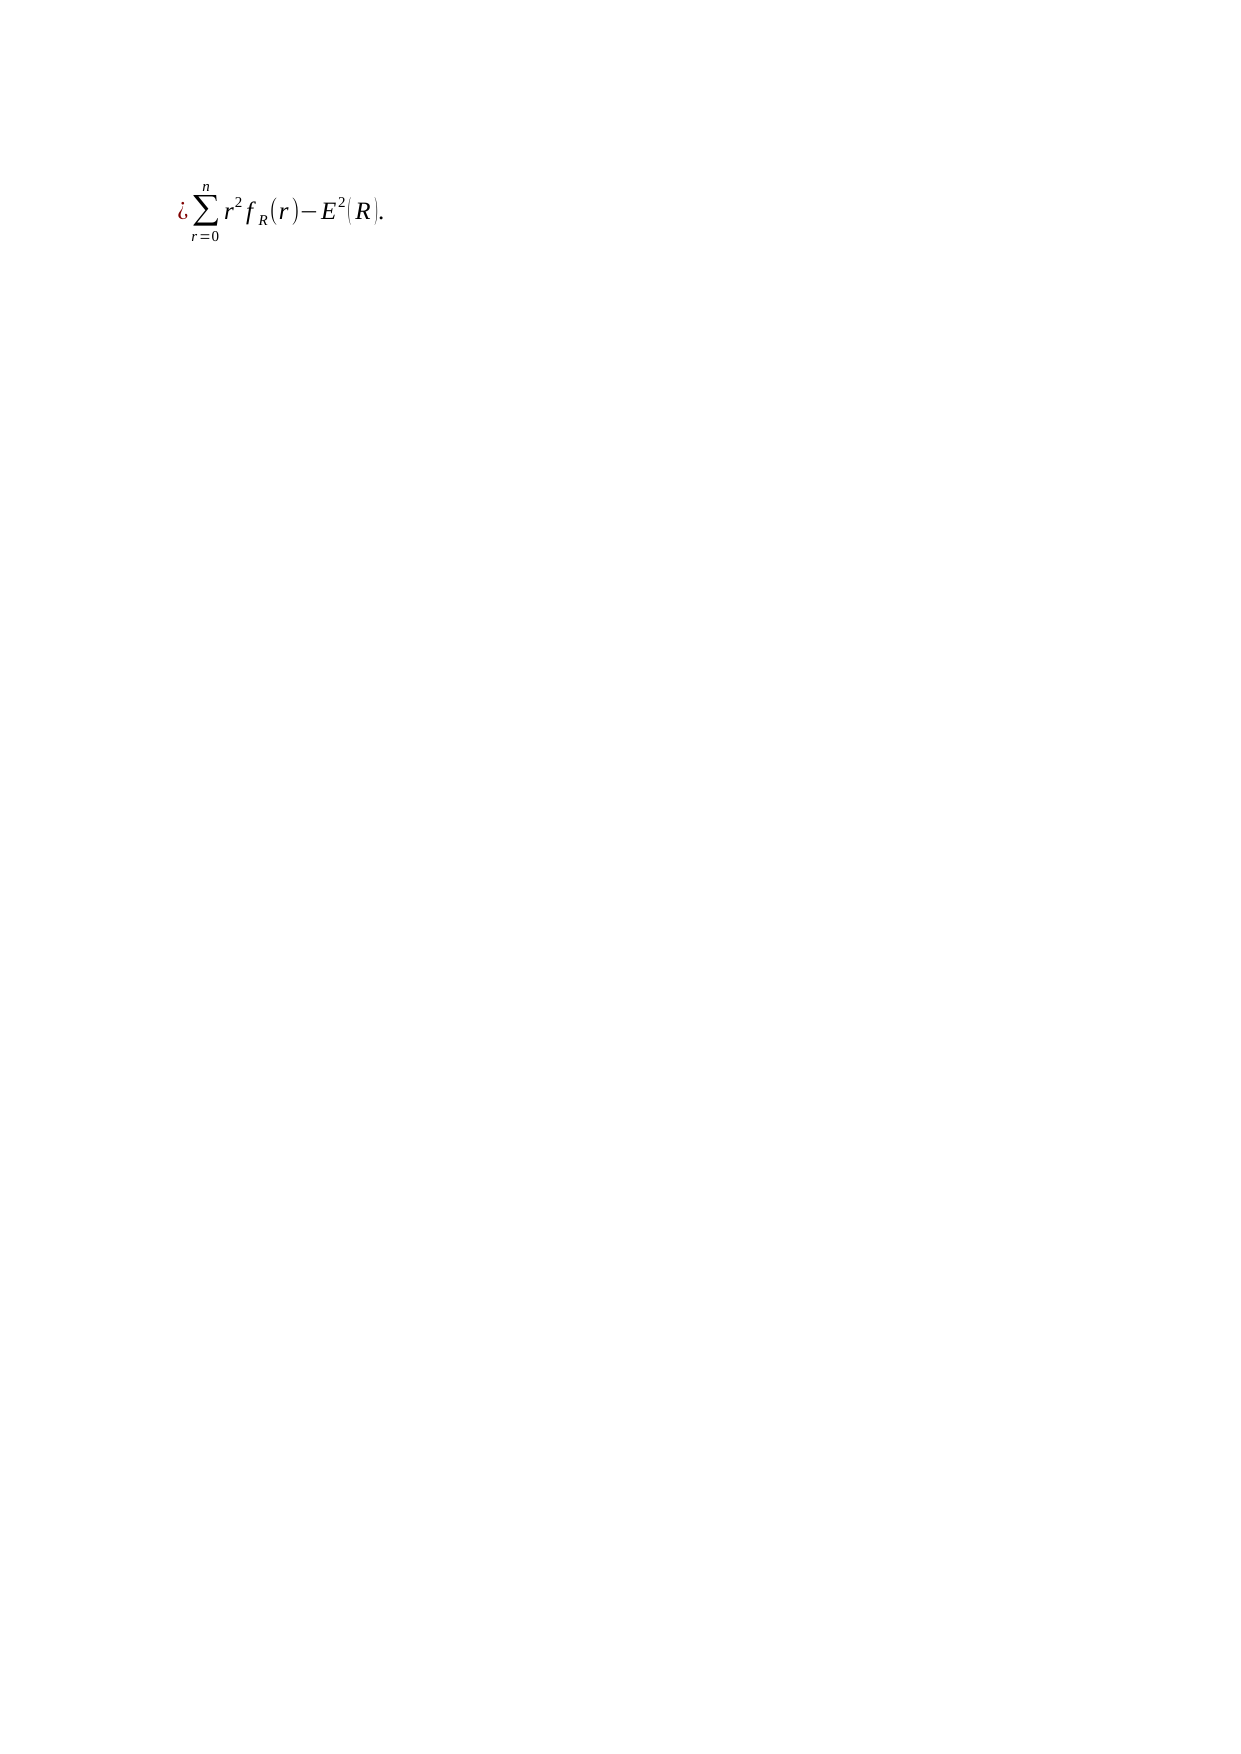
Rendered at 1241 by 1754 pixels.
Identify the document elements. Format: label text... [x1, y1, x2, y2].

text . [177, 177, 1063, 244]
